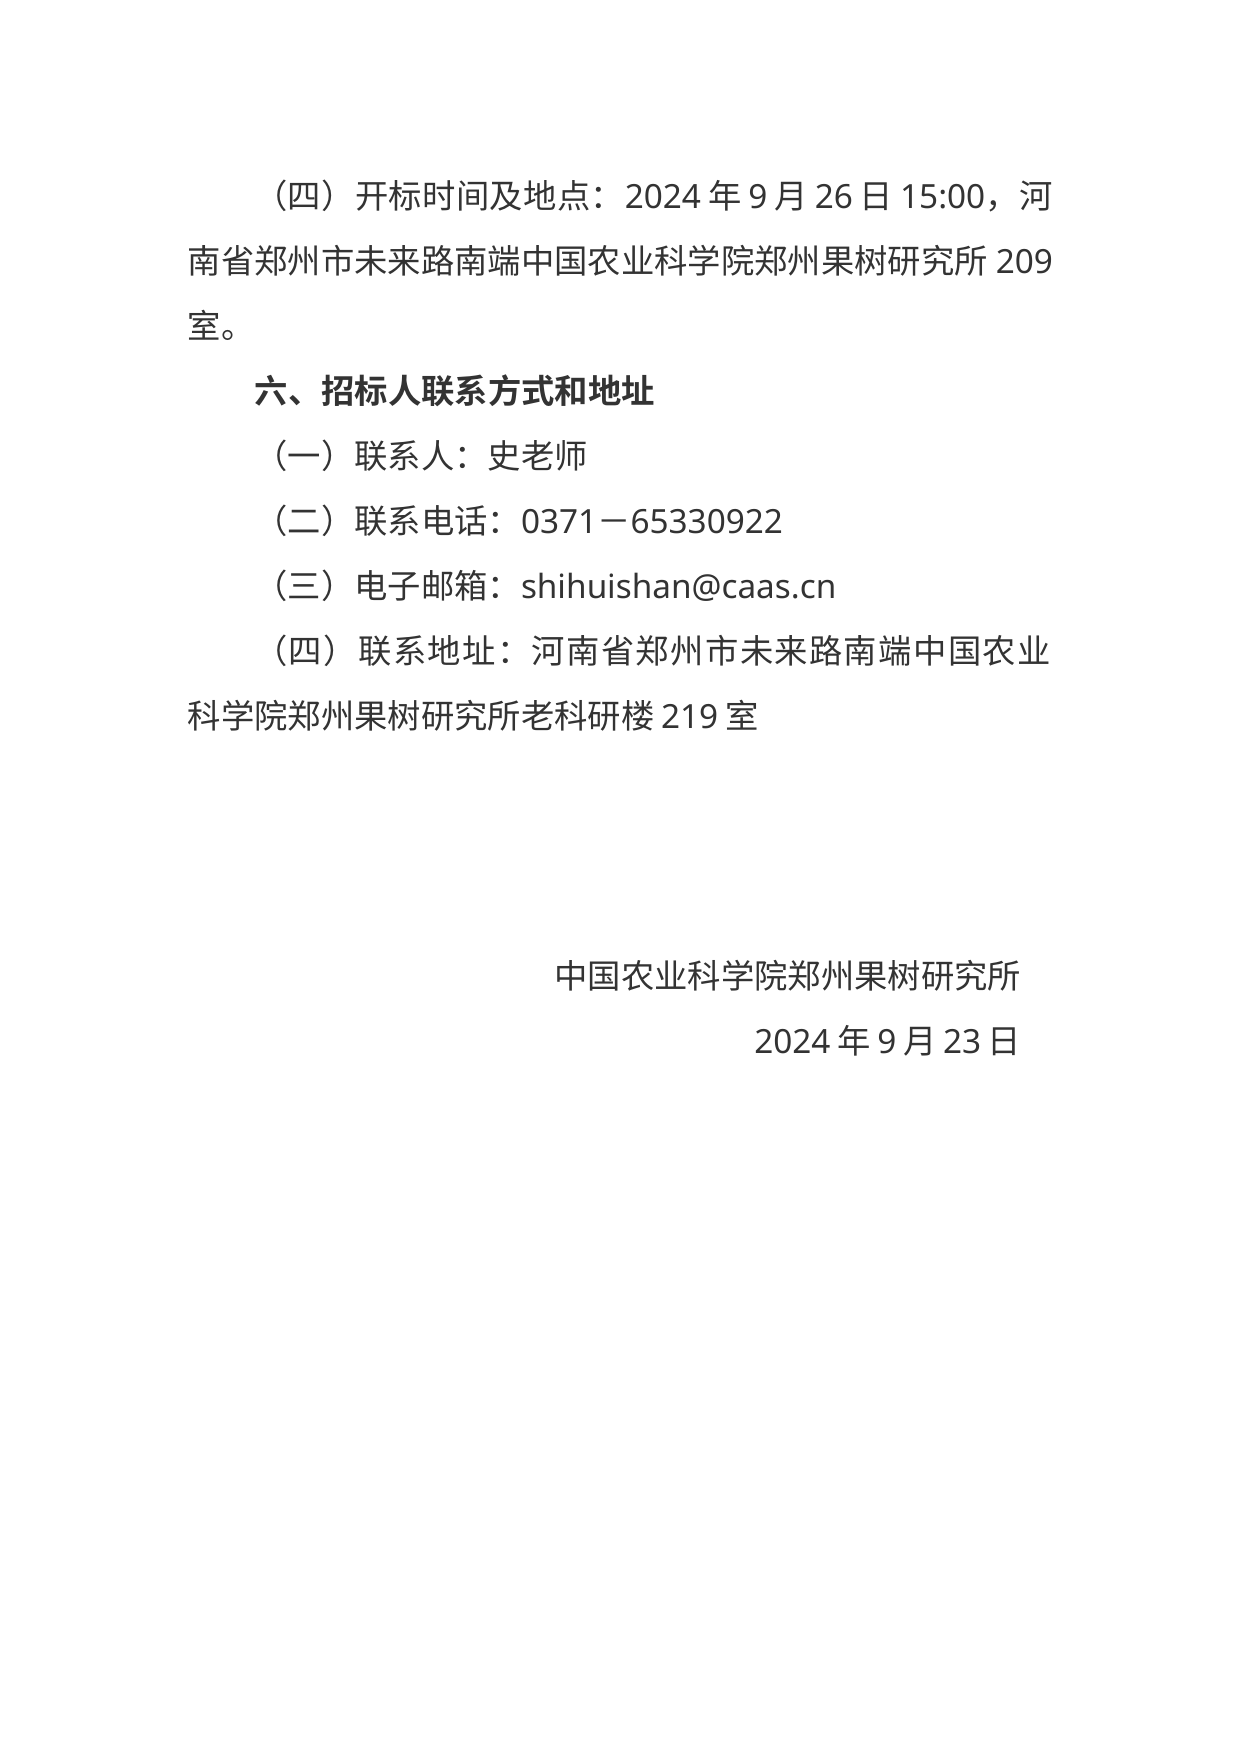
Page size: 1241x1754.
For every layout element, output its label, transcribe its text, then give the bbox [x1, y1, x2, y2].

text （二）联系电话：0371－65330922 [187, 487, 1053, 552]
text （四）联系地址：河南省郑州市未来路南端中国农业科学院郑州果树研究所老科研楼219室 [187, 617, 1053, 747]
text （三）电子邮箱：shihuishan@caas.cn [187, 552, 1053, 617]
text 2024年9月23日 [187, 1007, 1053, 1072]
text 中国农业科学院郑州果树研究所 [187, 942, 1053, 1007]
text 六、招标人联系方式和地址 [187, 357, 1053, 422]
text （四）开标时间及地点：2024年9月26日15:00，河南省郑州市未来路南端中国农业科学院郑州果树研究所209室。 [187, 162, 1053, 357]
text （一）联系人：史老师 [187, 422, 1053, 487]
